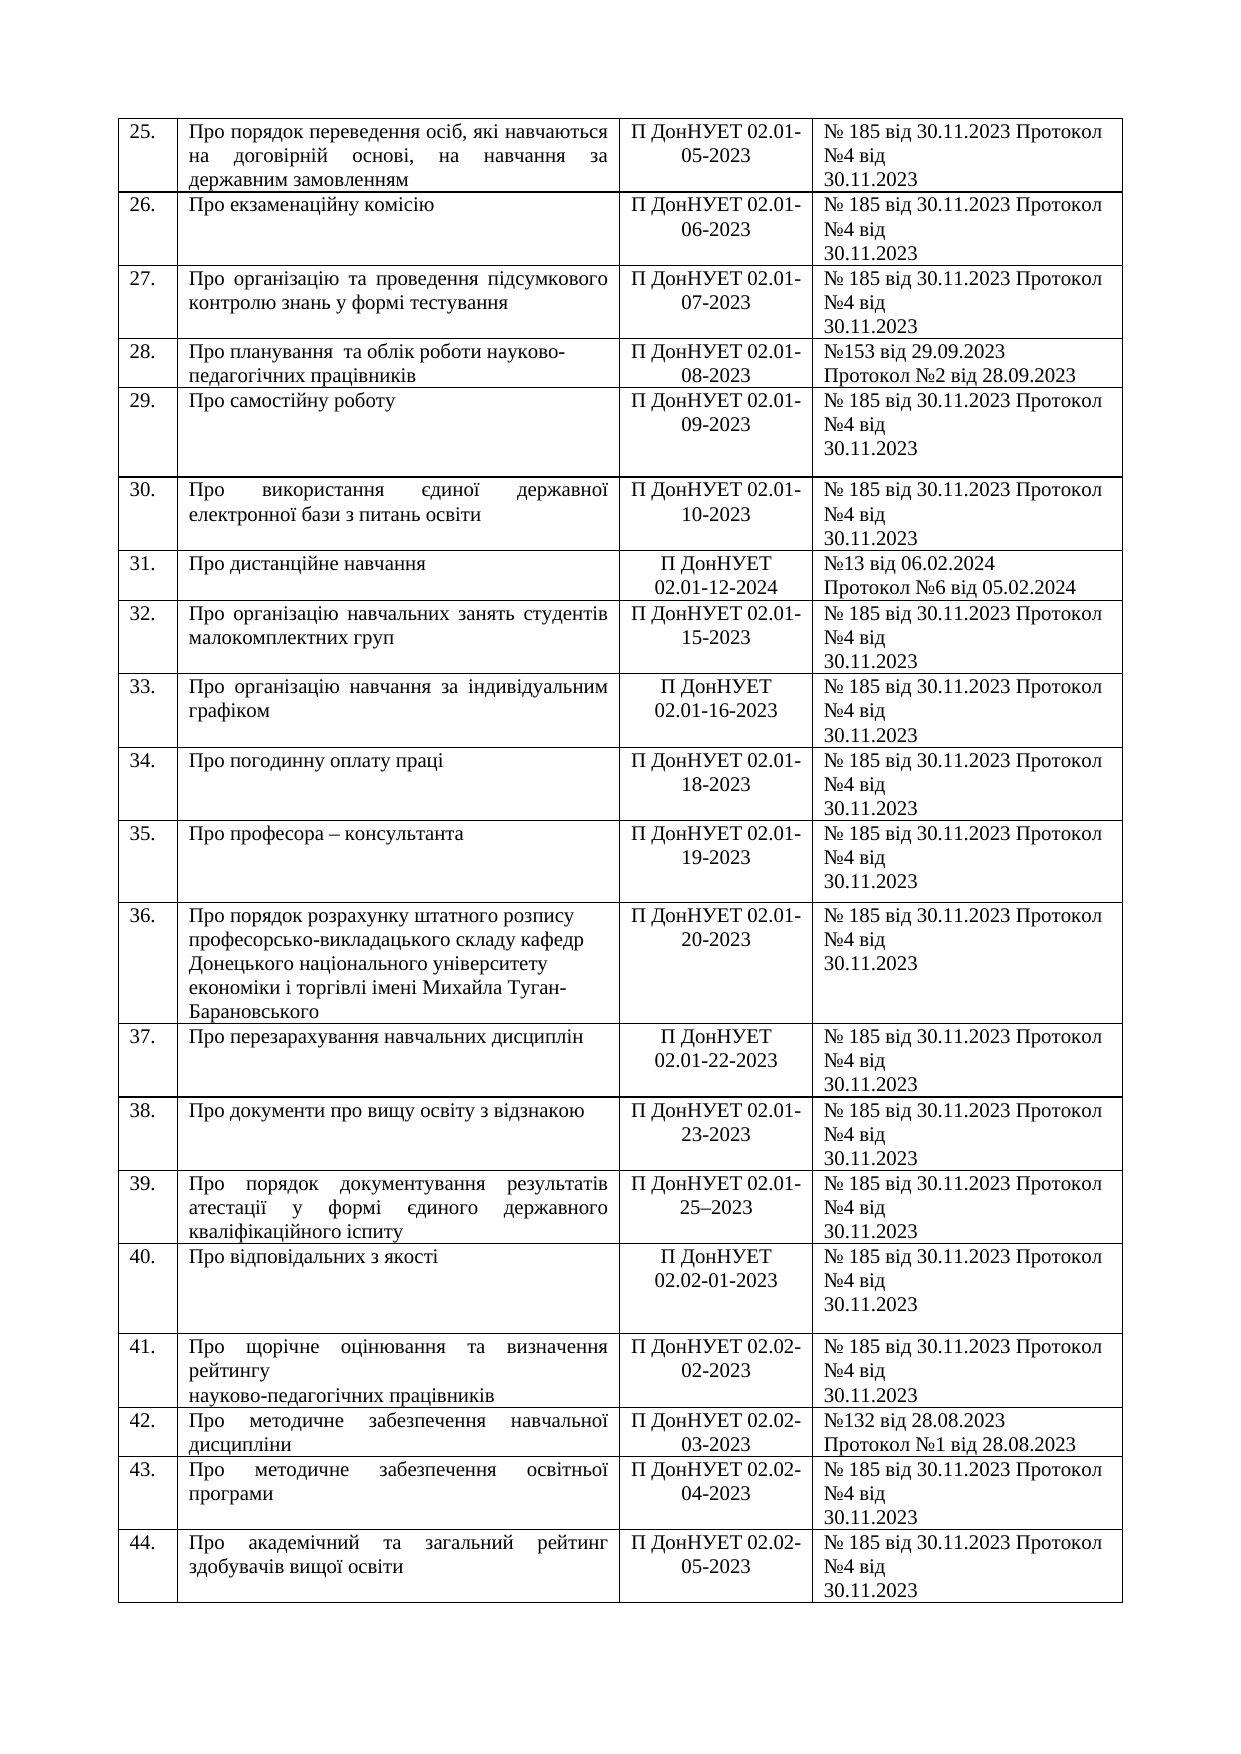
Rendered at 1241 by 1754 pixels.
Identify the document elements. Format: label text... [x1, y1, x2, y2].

table_cell [119, 1457, 177, 1529]
table_cell Про порядок переведення осіб, які навчаються на договірній основі, на навчання за державним замовленням [178, 119, 619, 191]
table_cell [119, 1171, 177, 1243]
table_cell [813, 1457, 1122, 1529]
table_cell №13 від 06.02.2024 Протокол №6 від 05.02.2024 [813, 551, 1122, 600]
table_cell [119, 1244, 177, 1333]
table_cell Про організацію навчання за індивідуальним графіком [178, 674, 619, 747]
table_cell Про використання єдиної державної електронної бази з питань освіти [178, 478, 619, 549]
table_cell Про методичне забезпечення навчальної дисципліни [178, 1408, 619, 1456]
table_cell П ДонНУЕТ 02.01-06-2023 [620, 193, 812, 264]
table_cell [119, 903, 177, 1023]
table_cell №153 від 29.09.2023 Протокол №2 від 28.09.2023 [813, 339, 1122, 387]
table_cell № 185 від 30.11.2023 Протокол №4 від 30.11.2023 [813, 748, 1122, 820]
table_cell [119, 339, 177, 387]
table_cell № 185 від 30.11.2023 Протокол №4 від 30.11.2023 [813, 1024, 1122, 1096]
table_cell [119, 1334, 177, 1407]
table_cell П ДонНУЕТ 02.01-25–2023 [620, 1171, 812, 1243]
table_cell П ДонНУЕТ 02.02-04-2023 [620, 1457, 812, 1529]
table_cell [119, 748, 177, 820]
table_cell П ДонНУЕТ 02.01-10-2023 [620, 478, 812, 549]
table_cell [119, 193, 177, 264]
table_cell Про дистанційне навчання [178, 551, 619, 600]
table_cell [119, 266, 177, 338]
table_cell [813, 119, 1122, 191]
table_cell № 185 від 30.11.2023 Протокол №4 від 30.11.2023 [813, 674, 1122, 747]
table_cell Про організацію навчальних занять студентів малокомплектних груп [178, 601, 619, 673]
table_cell Про методичне забезпечення освітньої програми [178, 1457, 619, 1529]
table_cell [119, 388, 177, 476]
table_cell [119, 1024, 177, 1096]
table_cell П ДонНУЕТ 02.02-03-2023 [620, 1408, 812, 1456]
table_cell [119, 821, 177, 902]
table_cell [119, 478, 177, 549]
table_cell № 185 від 30.11.2023 Протокол №4 від 30.11.2023 [813, 821, 1122, 902]
table_cell П ДонНУЕТ 02.01-15-2023 [620, 601, 812, 673]
table_cell П ДонНУЕТ 02.02-02-2023 [620, 1334, 812, 1407]
table_cell [119, 1408, 177, 1456]
table_cell П ДонНУЕТ 02.01-20-2023 [620, 903, 812, 1023]
table_cell [119, 119, 177, 191]
table_cell № 185 від 30.11.2023 Протокол №4 від 30.11.2023 [813, 1334, 1122, 1407]
table_cell № 185 від 30.11.2023 Протокол №4 від 30.11.2023 [813, 193, 1122, 264]
table_cell Про відповідальних з якості [178, 1244, 619, 1333]
table_cell П ДонНУЕТ 02.02-05-2023 [620, 1530, 812, 1602]
table_cell Про професора – консультанта [178, 821, 619, 902]
table_cell [119, 674, 177, 747]
table_cell П ДонНУЕТ 02.01-23-2023 [620, 1098, 812, 1170]
table_cell Про щорічне оцінювання та визначення рейтингу науково-педагогічних працівників [178, 1334, 619, 1407]
table_cell [119, 601, 177, 673]
table_cell П ДонНУЕТ 02.01-22-2023 [620, 1024, 812, 1096]
table_cell П ДонНУЕТ 02.01-12-2024 [620, 551, 812, 600]
table_cell Про екзаменаційну комісію [178, 193, 619, 264]
table_cell П ДонНУЕТ 02.01-05-2023 [620, 119, 812, 191]
table_cell П ДонНУЕТ 02.01-09-2023 [620, 388, 812, 476]
table_cell Про порядок документування результатів атестації у формі єдиного державного кваліфікаційного іспиту [403, 1171, 619, 1243]
table_cell Про академічний та загальний рейтинг здобувачів вищої освіти [178, 1530, 619, 1602]
table_cell П ДонНУЕТ 02.01-08-2023 [620, 339, 812, 387]
table_cell Про перезарахування навчальних дисциплін [178, 1024, 619, 1096]
table_cell № 185 від 30.11.2023 Протокол №4 від 30.11.2023 [813, 266, 1122, 338]
table_cell Про порядок розрахунку штатного розпису професорсько-викладацького складу кафедр Донецького національного університету економіки і торгівлі імені Михайла Туган-Барановського [178, 903, 619, 1023]
table_cell № 185 від 30.11.2023 Протокол №4 від 30.11.2023 [813, 903, 1122, 1023]
table_cell Про погодинну оплату праці [178, 748, 619, 820]
table_cell Про документи про вищу освіту з відзнакою [178, 1098, 619, 1170]
table_cell П ДонНУЕТ 02.02-01-2023 [620, 1244, 812, 1333]
table_cell [119, 1098, 177, 1170]
table_cell П ДонНУЕТ 02.01-19-2023 [620, 821, 812, 902]
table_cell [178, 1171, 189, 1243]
table_cell № 185 від 30.11.2023 Протокол №4 від 30.11.2023 [813, 601, 1122, 673]
table_cell П ДонНУЕТ 02.01-07-2023 [620, 266, 812, 338]
table_cell [119, 1530, 177, 1602]
table_cell № 185 від 30.11.2023 Протокол №4 від 30.11.2023 [813, 1171, 1122, 1243]
table_cell П ДонНУЕТ 02.01-16-2023 [620, 674, 812, 747]
table_cell № 185 від 30.11.2023 Протокол №4 від 30.11.2023 [813, 388, 1122, 476]
table_cell Про самостійну роботу [178, 388, 619, 476]
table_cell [813, 1530, 1122, 1602]
table_cell № 185 від 30.11.2023 Протокол №4 від 30.11.2023 [813, 1244, 1122, 1333]
table_cell № 185 від 30.11.2023 Протокол №4 від 30.11.2023 [813, 1098, 1122, 1170]
table_cell Про організацію та проведення підсумкового контролю знань у формі тестування [178, 266, 619, 338]
table_cell Про планування та облік роботи науково-педагогічних працівників [178, 339, 619, 387]
table_cell П ДонНУЕТ 02.01-18-2023 [620, 748, 812, 820]
table_cell №132 від 28.08.2023 Протокол №1 від 28.08.2023 [813, 1408, 1122, 1456]
table_cell № 185 від 30.11.2023 Протокол №4 від 30.11.2023 [813, 478, 1122, 549]
table_cell [119, 551, 177, 600]
